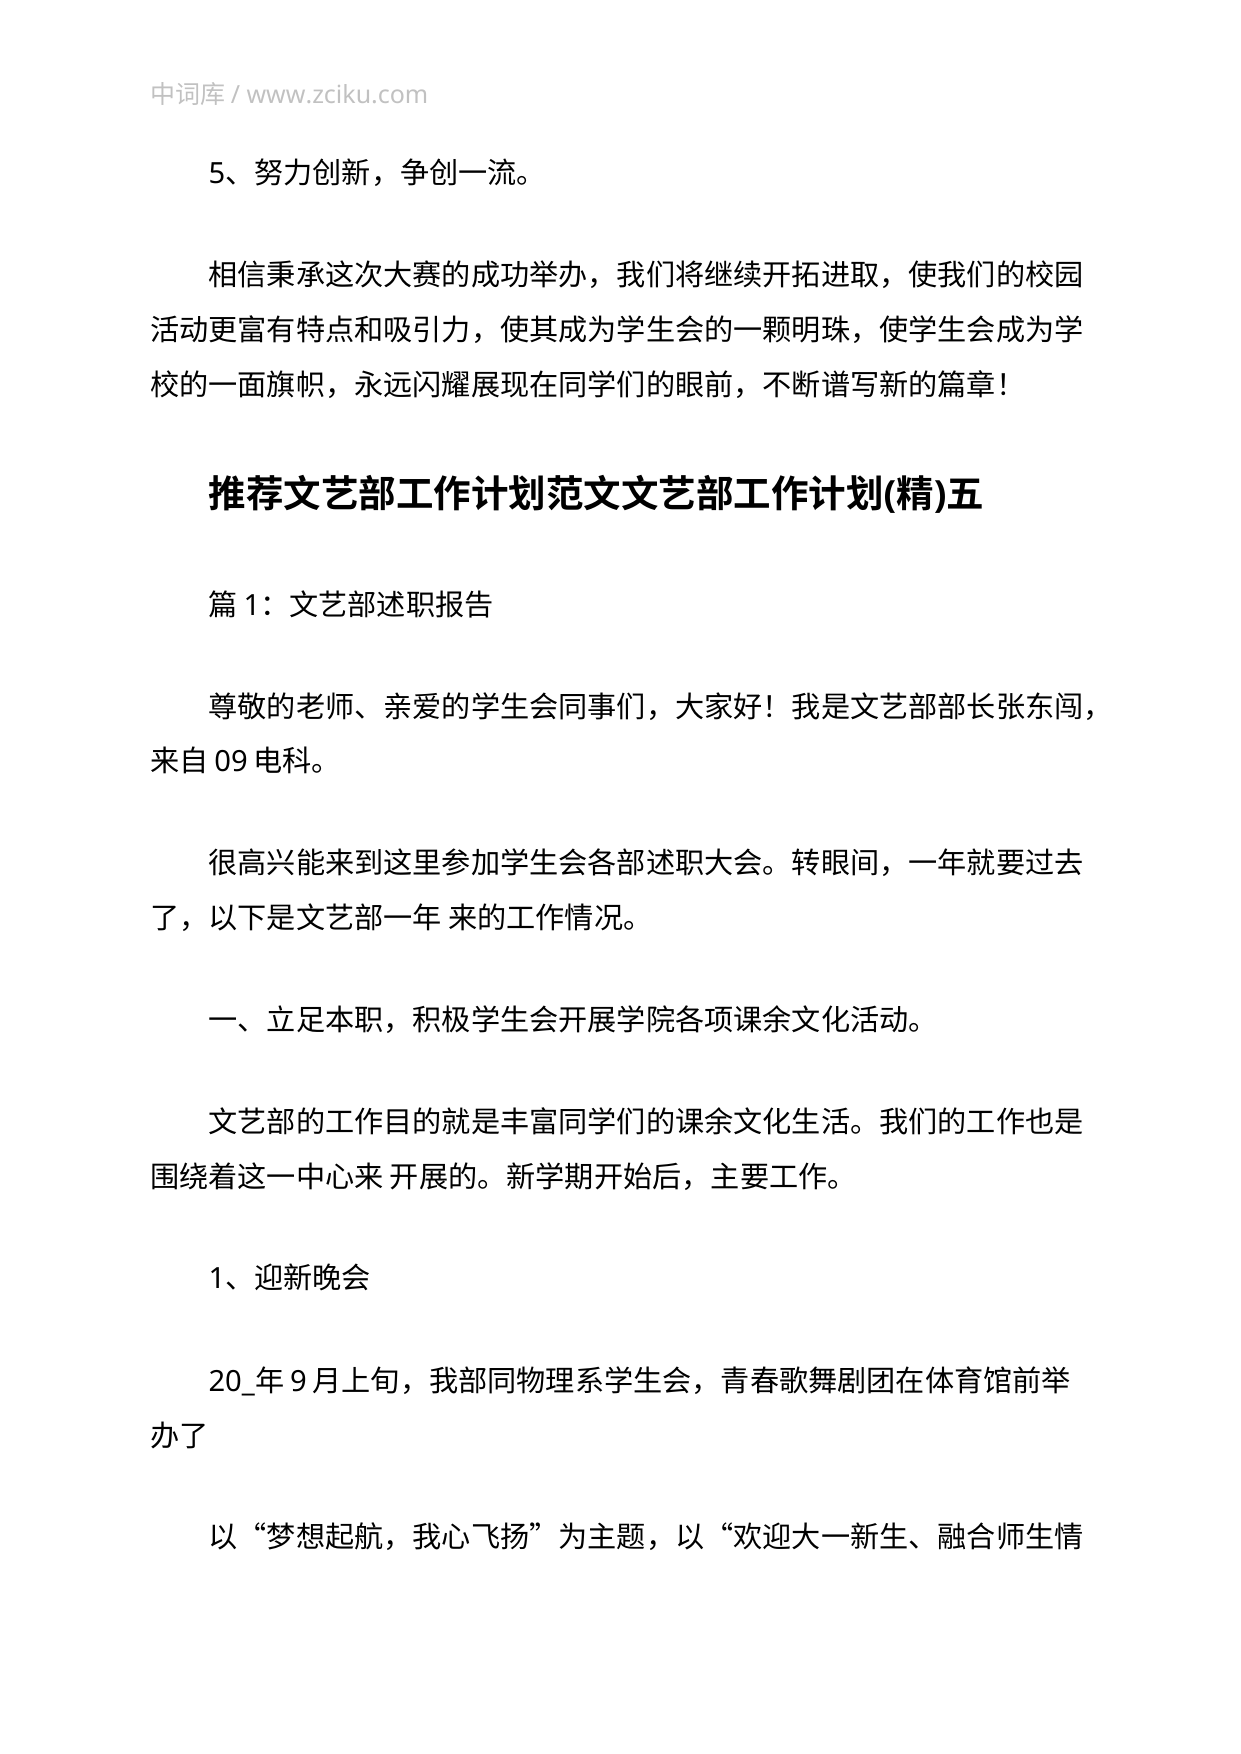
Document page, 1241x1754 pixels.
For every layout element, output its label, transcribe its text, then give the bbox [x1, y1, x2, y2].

text 文艺部的工作目的就是丰富同学们的课余文化生活。我们的工作也是围绕着这一中心来 开展的。新学期开始后，主要工作。 [150, 1098, 1090, 1196]
text 1、迎新晚会 [150, 1255, 1090, 1297]
text 篇1：文艺部述职报告 [150, 581, 1090, 623]
text 尊敬的老师、亲爱的学生会同事们，大家好！我是文艺部部长张东闯，来自09电科。 [150, 683, 1090, 780]
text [150, 1514, 1090, 1556]
text 相信秉承这次大赛的成功举办，我们将继续开拓进取，使我们的校园活动更富有特点和吸引力，使其成为学生会的一颗明珠，使学生会成为学校的一面旗帜，永远闪耀展现在同学们的眼前，不断谱写新的篇章！ [150, 252, 1090, 404]
text 20_年9月上旬，我部同物理系学生会，青春歌舞剧团在体育馆前举办了 [150, 1357, 1090, 1454]
text 一、立足本职，积极学生会开展学院各项课余文化活动。 [150, 997, 1090, 1039]
text 5、努力创新，争创一流。 [150, 150, 1090, 192]
text 推荐文艺部工作计划范文文艺部工作计划(精)五 [150, 463, 1090, 518]
text 很高兴能来到这里参加学生会各部述职大会。转眼间，一年就要过去了，以下是文艺部一年 来的工作情况。 [150, 840, 1090, 937]
